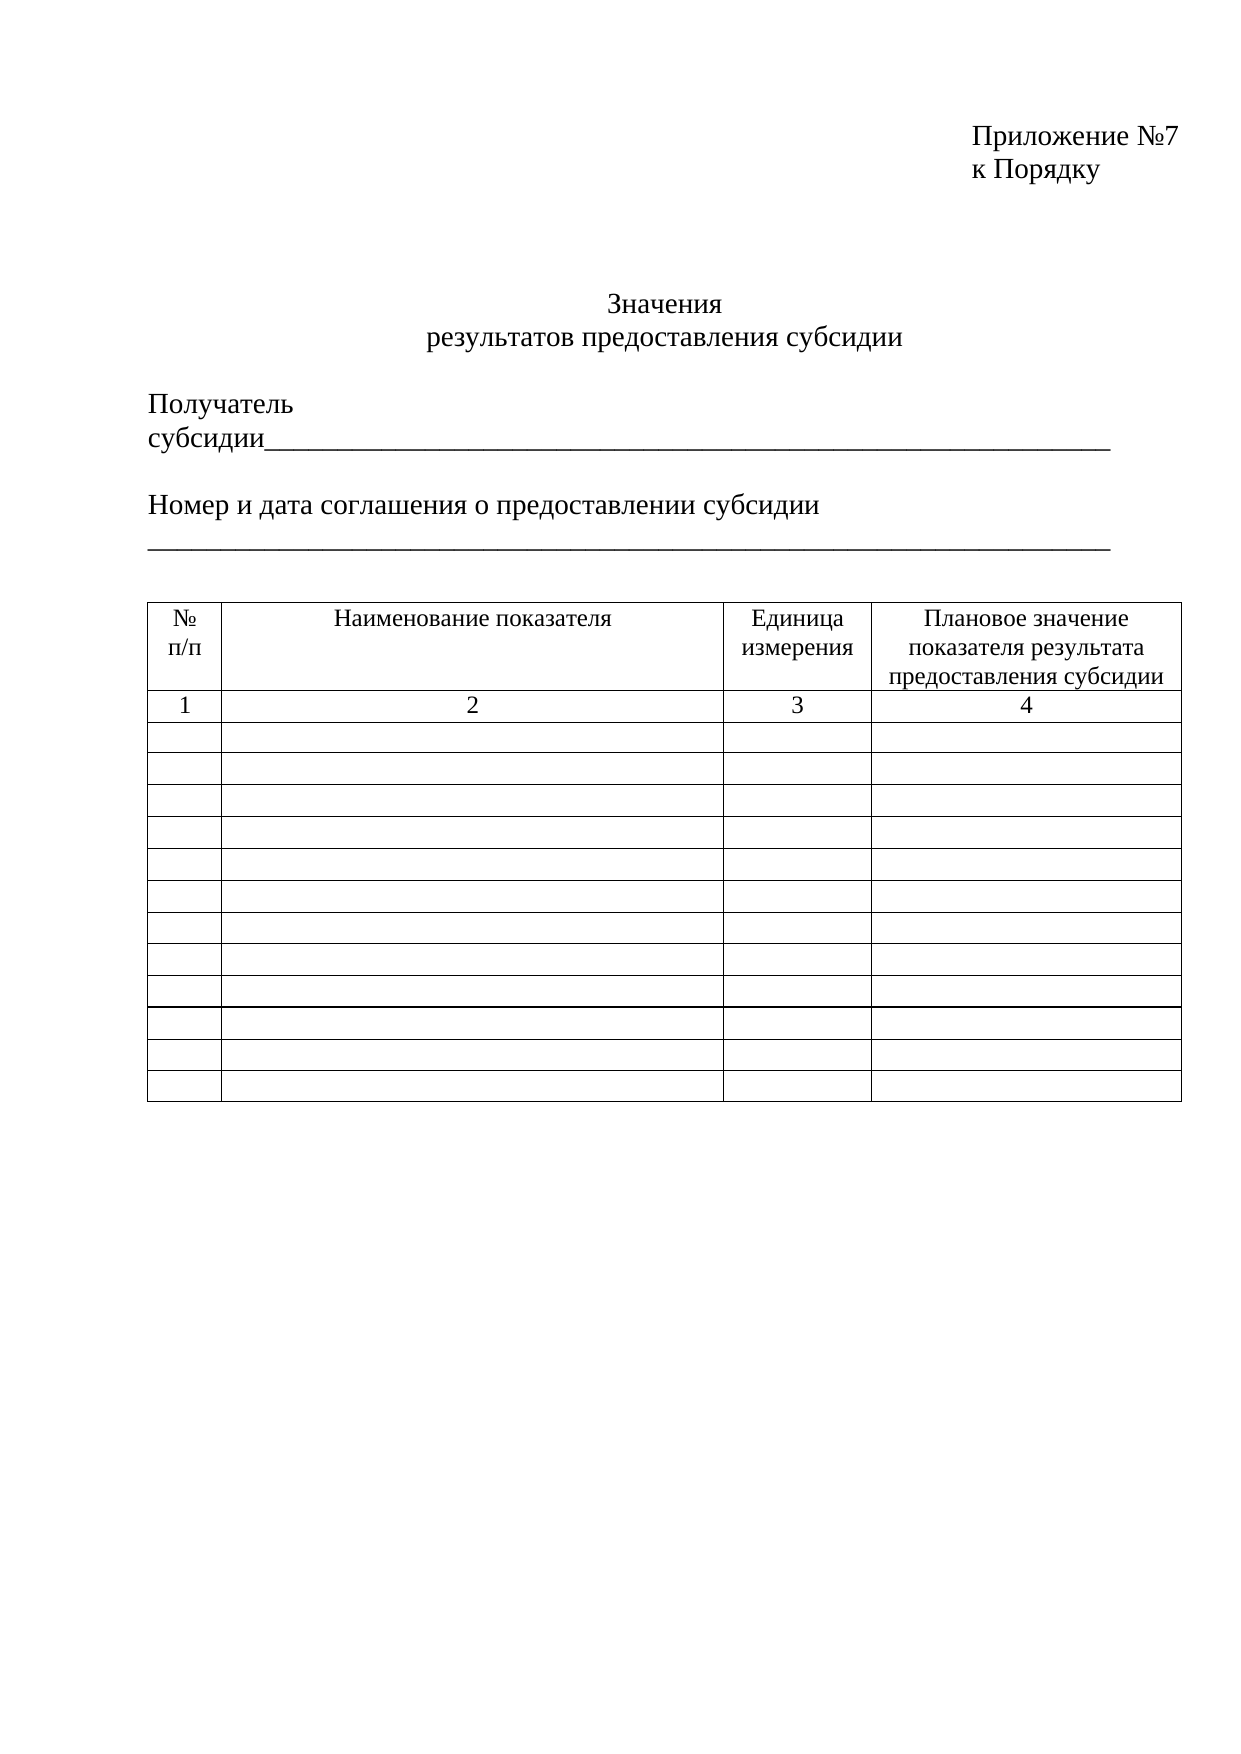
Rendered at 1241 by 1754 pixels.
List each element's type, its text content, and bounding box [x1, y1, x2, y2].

table_cell [724, 849, 871, 880]
table_cell [148, 1040, 221, 1070]
table_cell [222, 723, 723, 752]
table_cell [872, 849, 1181, 880]
table_cell [148, 1071, 221, 1101]
table_cell [222, 1071, 723, 1101]
table_cell [872, 913, 1181, 942]
table_cell [872, 944, 1181, 974]
table_cell [148, 881, 221, 912]
table_header Наименование показателя [222, 603, 723, 689]
table_cell [724, 1008, 871, 1038]
text Приложение №7 [148, 118, 1181, 152]
table_cell [872, 723, 1181, 752]
table_cell [222, 785, 723, 816]
table_cell [148, 1008, 221, 1038]
table_cell [724, 976, 871, 1006]
table_cell [724, 881, 871, 912]
table_cell [724, 913, 871, 942]
table_cell [724, 817, 871, 848]
table_cell [724, 785, 871, 816]
table_header Единица измерения [724, 603, 871, 689]
table_cell [222, 881, 723, 912]
title Получатель субсидии__________________________________________________________ [148, 386, 1181, 453]
table_cell [222, 849, 723, 880]
table_cell [222, 976, 723, 1006]
table_cell [872, 976, 1181, 1006]
text к Порядку [148, 152, 1181, 185]
table_cell [148, 849, 221, 880]
table_cell [724, 723, 871, 752]
table_header № п/п [148, 603, 221, 689]
table_cell [222, 1008, 723, 1038]
table_cell [872, 753, 1181, 784]
table_cell [872, 1071, 1181, 1101]
table_cell [222, 753, 723, 784]
table_cell [222, 1040, 723, 1070]
table_cell [872, 881, 1181, 912]
table_header Плановое значение показателя результата предоставления субсидии [872, 603, 1181, 689]
table_cell [724, 944, 871, 974]
table_cell [872, 1008, 1181, 1038]
text результатов предоставления субсидии [148, 319, 1181, 353]
table_cell 3 [724, 691, 871, 722]
table_cell [148, 913, 221, 942]
table_cell [222, 913, 723, 942]
table_cell [148, 785, 221, 816]
table_cell [148, 817, 221, 848]
table_cell [724, 1040, 871, 1070]
table_cell [222, 817, 723, 848]
table_cell [724, 1071, 871, 1101]
table_cell [872, 817, 1181, 848]
table_cell [148, 944, 221, 974]
table_cell [148, 753, 221, 784]
table_cell 1 [148, 691, 221, 722]
table_cell [148, 723, 221, 752]
table_cell [872, 1040, 1181, 1070]
table_cell 4 [872, 691, 1181, 722]
table_cell [872, 785, 1181, 816]
table_cell [148, 976, 221, 1006]
table_cell [222, 944, 723, 974]
title Номер и дата соглашения о предоставлении субсидии __________________________________________________________________ [148, 487, 1181, 554]
table_cell 2 [222, 691, 723, 722]
table_cell [724, 753, 871, 784]
text Значения [148, 286, 1181, 319]
